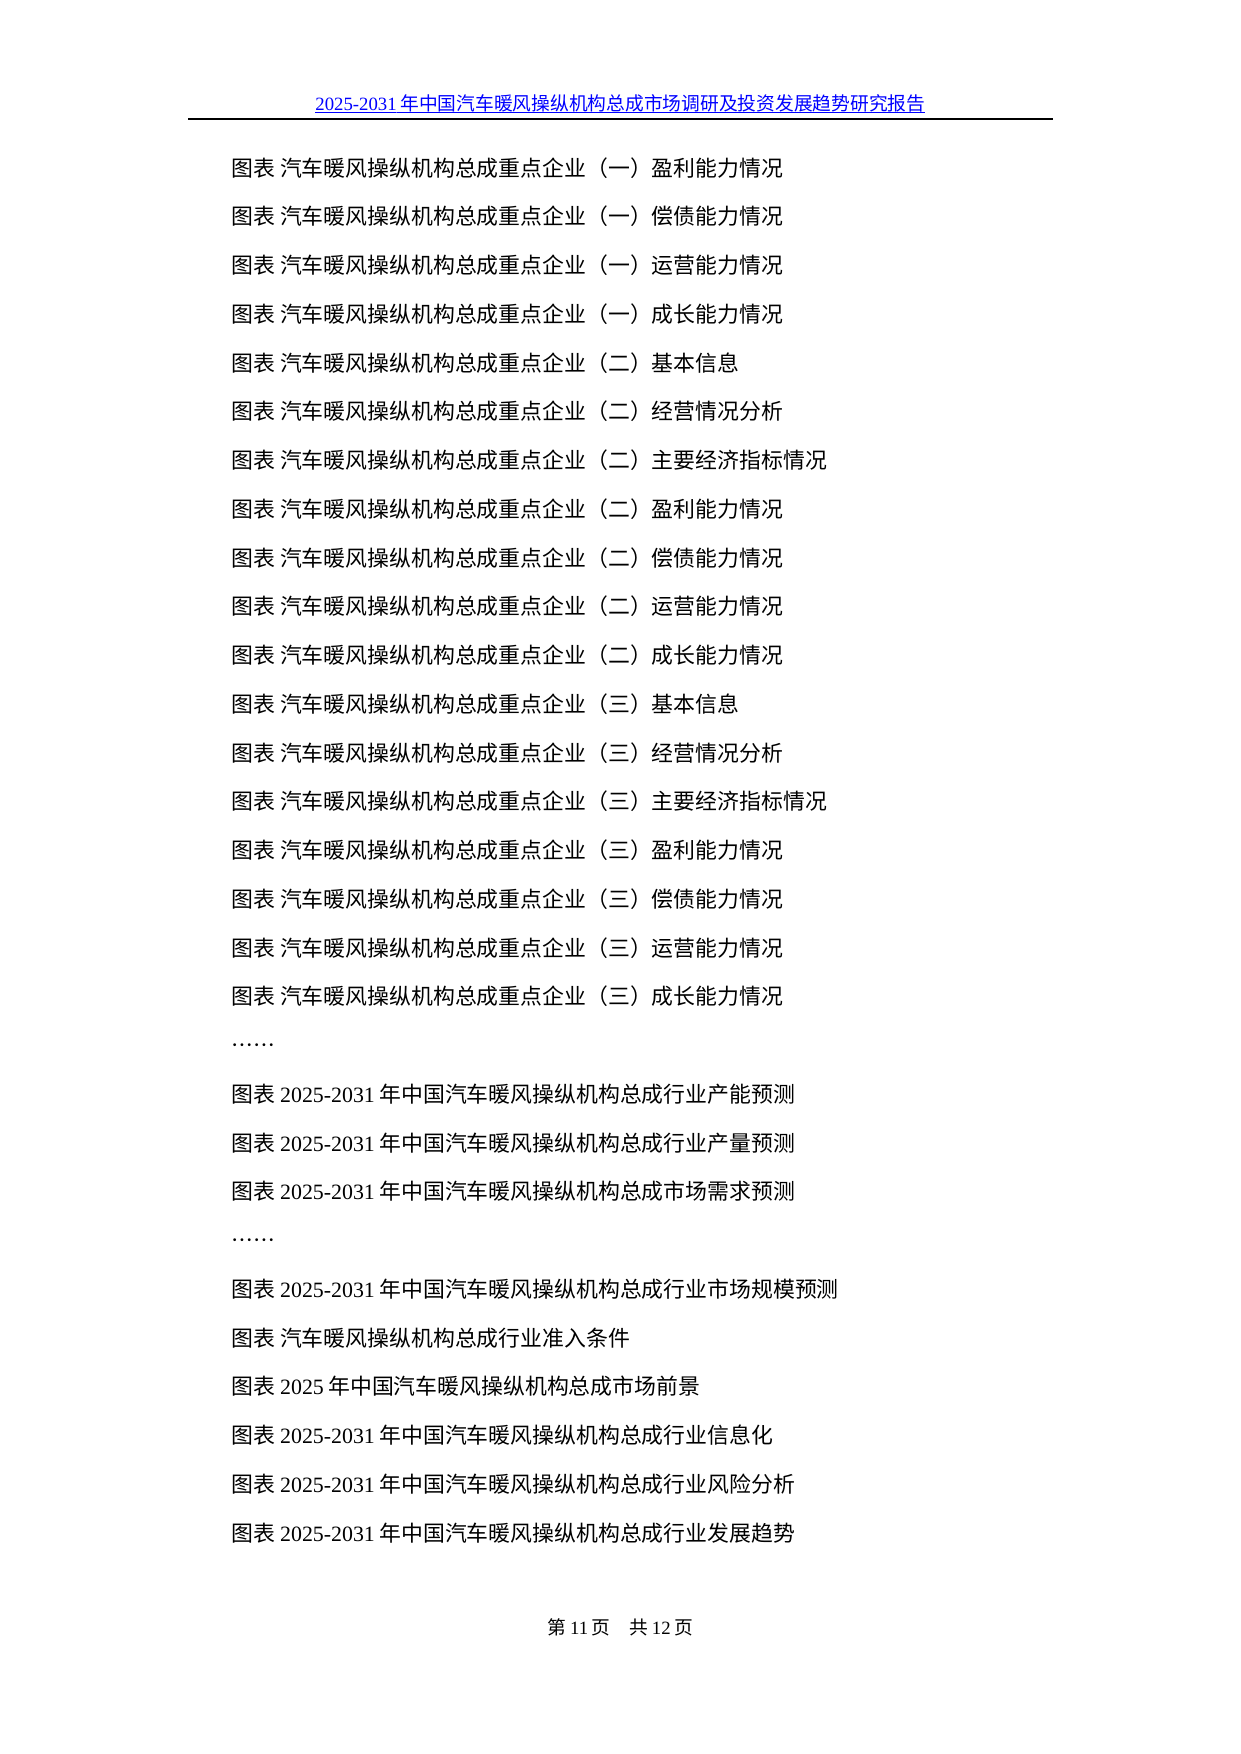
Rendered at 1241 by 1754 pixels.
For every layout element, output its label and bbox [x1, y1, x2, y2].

text [187, 150, 1053, 1548]
